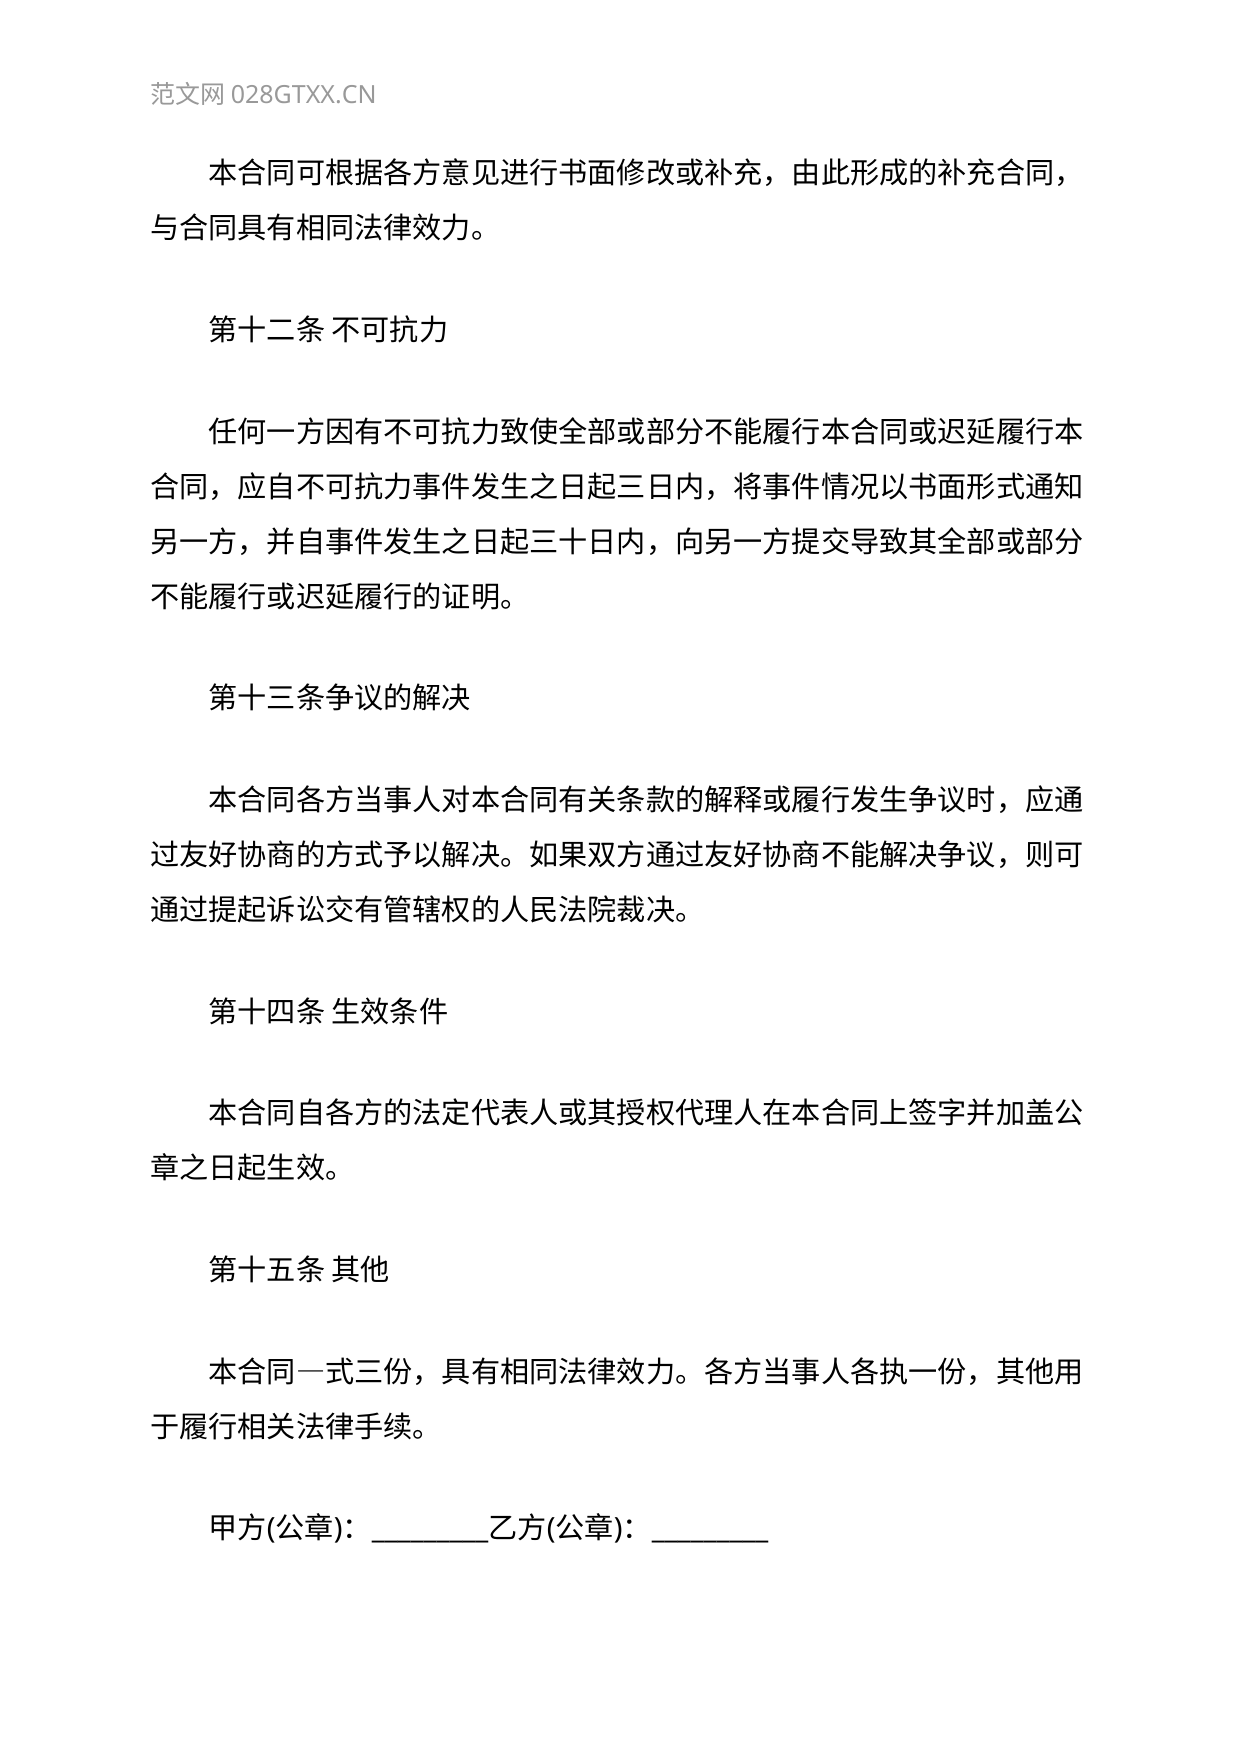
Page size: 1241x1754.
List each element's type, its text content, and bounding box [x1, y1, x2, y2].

text 本合同自各方的法定代表人或其授权代理人在本合同上签字并加盖公章之日起生效。 [150, 1090, 1090, 1187]
text 甲方(公章)：_________乙方(公章)：_________ [150, 1505, 1090, 1547]
text 第十四条 生效条件 [150, 988, 1090, 1031]
text 本合同各方当事人对本合同有关条款的解释或履行发生争议时，应通过友好协商的方式予以解决。如果双方通过友好协商不能解决争议，则可通过提起诉讼交有管辖权的人民法院裁决。 [150, 777, 1090, 929]
text 第十五条 其他 [150, 1247, 1090, 1289]
text 本合同可根据各方意见进行书面修改或补充，由此形成的补充合同，与合同具有相同法律效力。 [150, 150, 1090, 247]
text 任何一方因有不可抗力致使全部或部分不能履行本合同或迟延履行本合同，应自不可抗力事件发生之日起三日内，将事件情况以书面形式通知另一方，并自事件发生之日起三十日内，向另一方提交导致其全部或部分不能履行或迟延履行的证明。 [150, 408, 1090, 615]
text 第十二条 不可抗力 [150, 307, 1090, 349]
text 本合同—式三份，具有相同法律效力。各方当事人各执一份，其他用于履行相关法律手续。 [150, 1348, 1090, 1446]
text 第十三条争议的解决 [150, 675, 1090, 717]
